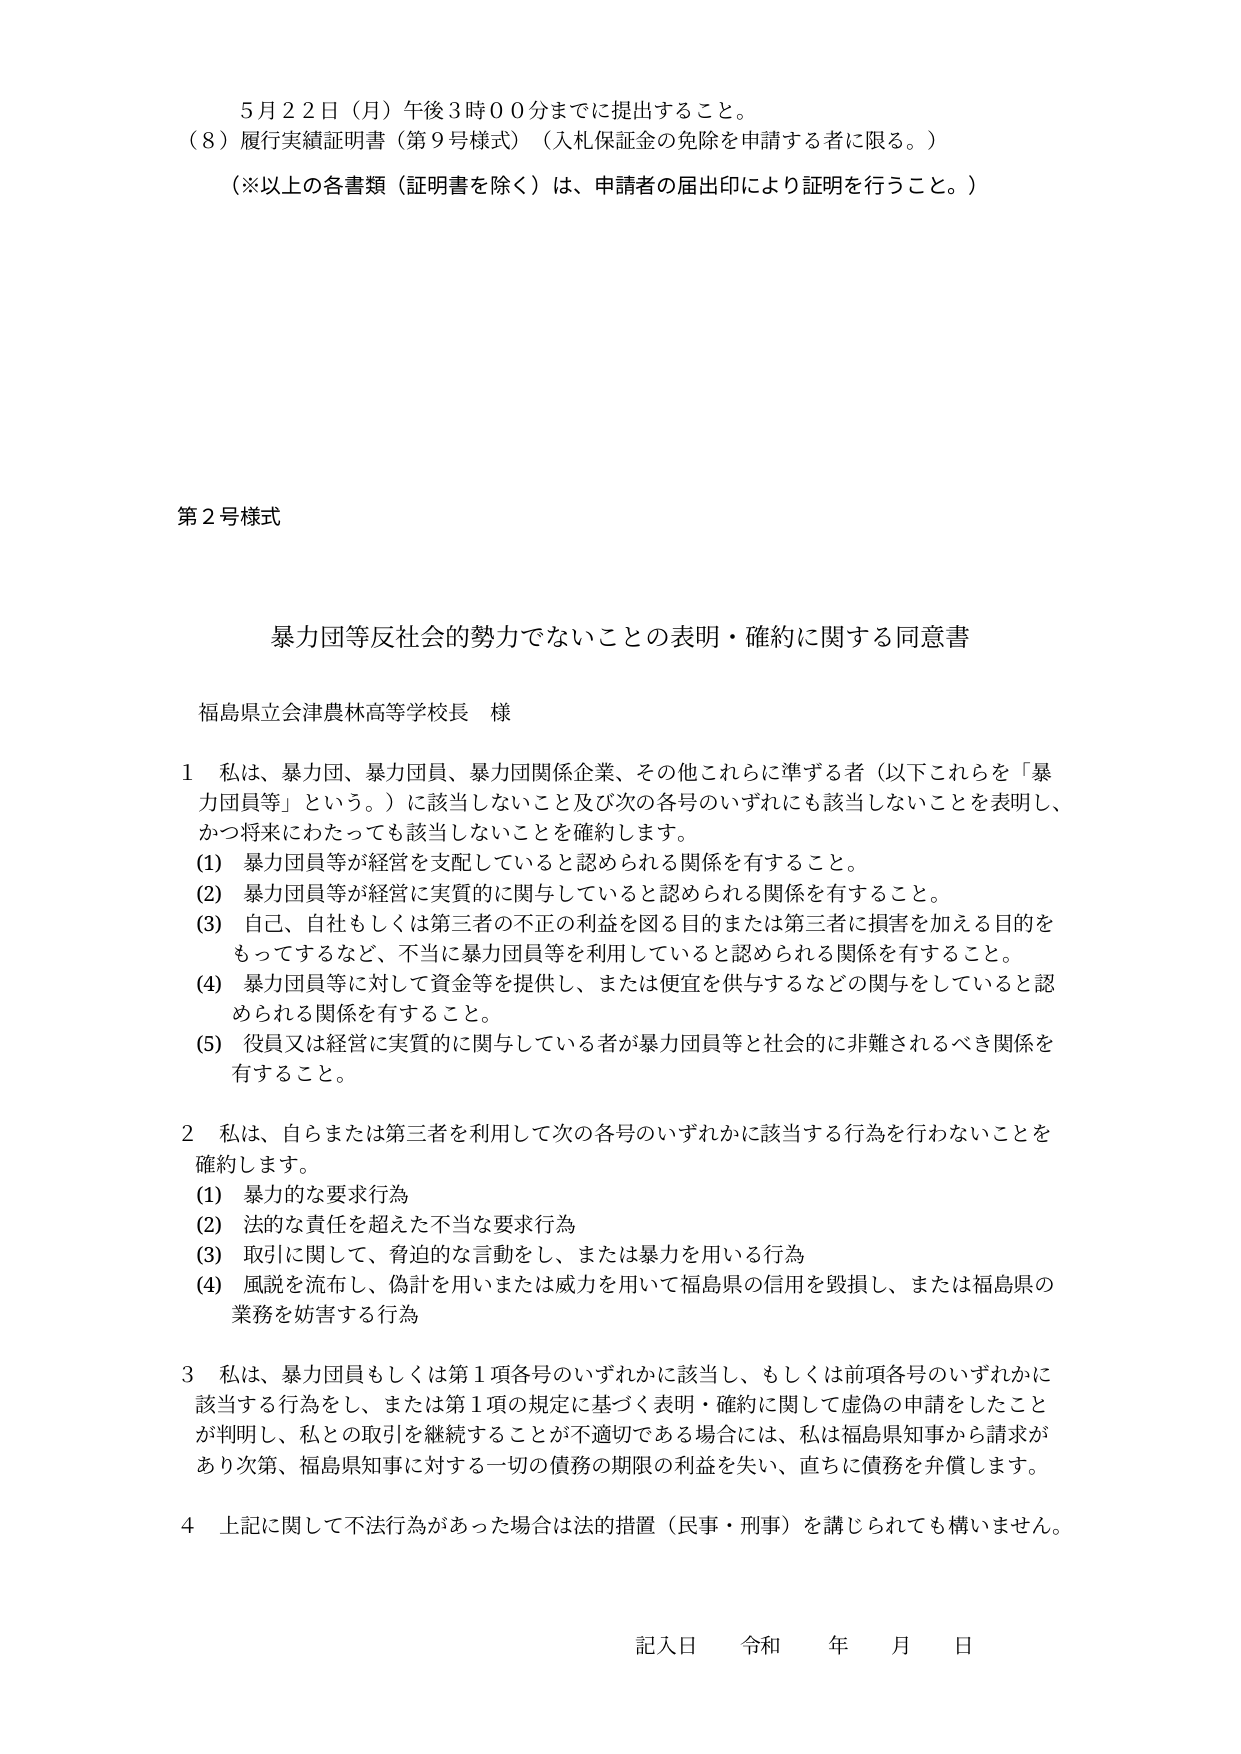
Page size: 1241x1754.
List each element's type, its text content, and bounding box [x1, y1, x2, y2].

text (1) 暴力団員等が経営を支配していると認められる関係を有すること。 [196, 847, 1063, 877]
text (2) 法的な責任を超えた不当な要求行為 [196, 1208, 1063, 1238]
text (4) 暴力団員等に対して資金等を提供し、または便宜を供与するなどの関与をしていると認められる関係を有すること。 [196, 967, 1063, 1027]
text (1) 暴力的な要求行為 [196, 1178, 1063, 1208]
text ３ 私は、暴力団員もしくは第１項各号のいずれかに該当し、もしくは前項各号のいずれかに 該当する行為をし、または第１項の規定に基づく表明・確約に関して虚偽の申請をしたことが判明し、私との取引を継続することが不適切である場合には、私は福島県知事から請求があり次第、福島県知事に対する一切の債務の期限の利益を失い、直ちに債務を弁償します。 [177, 1359, 1063, 1479]
text ２ 私は、自らまたは第三者を利用して次の各号のいずれかに該当する行為を行わないことを確約します。 [177, 1118, 1063, 1178]
text (5) 役員又は経営に実質的に関与している者が暴力団員等と社会的に非難されるべき関係を有すること。 [196, 1027, 1063, 1088]
text (4) 風説を流布し、偽計を用いまたは威力を用いて福島県の信用を毀損し、または福島県の業務を妨害する行為 [196, 1268, 1063, 1328]
text 福島県立会津農林高等学校長 様 [177, 696, 1063, 726]
text 記入日 令和 年 月 日 [177, 1629, 980, 1660]
text (3) 自己、自社もしくは第三者の不正の利益を図る目的または第三者に損害を加える目的をもってするなど、不当に暴力団員等を利用していると認められる関係を有すること。 [196, 907, 1063, 967]
text （８）履行実績証明書（第９号様式）（入札保証金の免除を申請する者に限る。） [177, 124, 1063, 154]
text (3) 取引に関して、脅迫的な言動をし、または暴力を用いる行為 [196, 1238, 1063, 1268]
text (2) 暴力団員等が経営に実質的に関与していると認められる関係を有すること。 [196, 877, 1063, 907]
text １ 私は、暴力団、暴力団員、暴力団関係企業、その他これらに準ずる者（以下これらを「暴力団員等」という。）に該当しないこと及び次の各号のいずれにも該当しないことを表明し、かつ将来にわたっても該当しないことを確約します。 [177, 757, 1063, 847]
text （※以上の各書類（証明書を除く）は、申請者の届出印により証明を行うこと。） [177, 154, 1063, 215]
text ４ 上記に関して不法行為があった場合は法的措置（民事・刑事）を講じられても構いません。 [177, 1509, 1063, 1539]
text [177, 94, 1063, 124]
text 暴力団等反社会的勢力でないことの表明・確約に関する同意書 [177, 606, 1063, 666]
text 第２号様式 [177, 486, 1063, 546]
